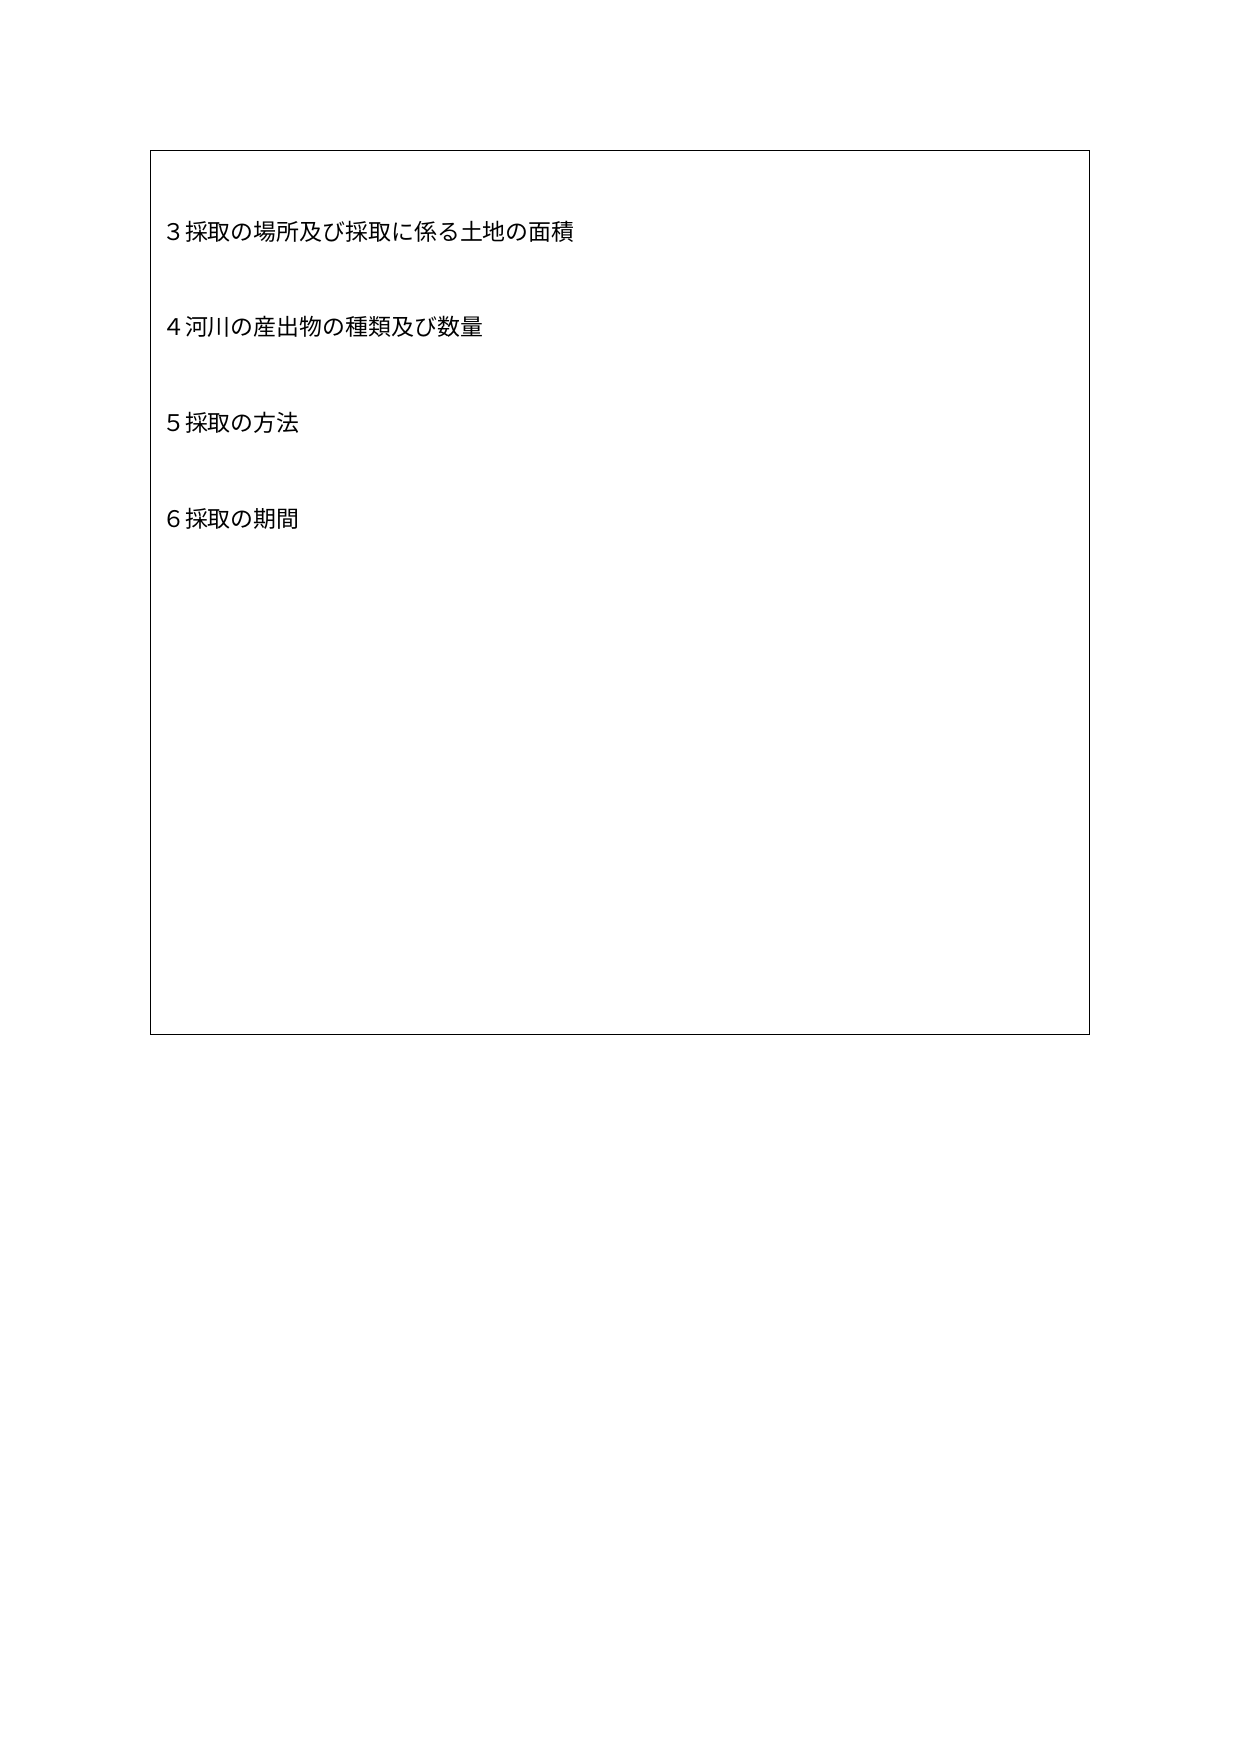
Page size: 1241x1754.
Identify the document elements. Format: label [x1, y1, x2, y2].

table_header [151, 151, 1089, 1034]
